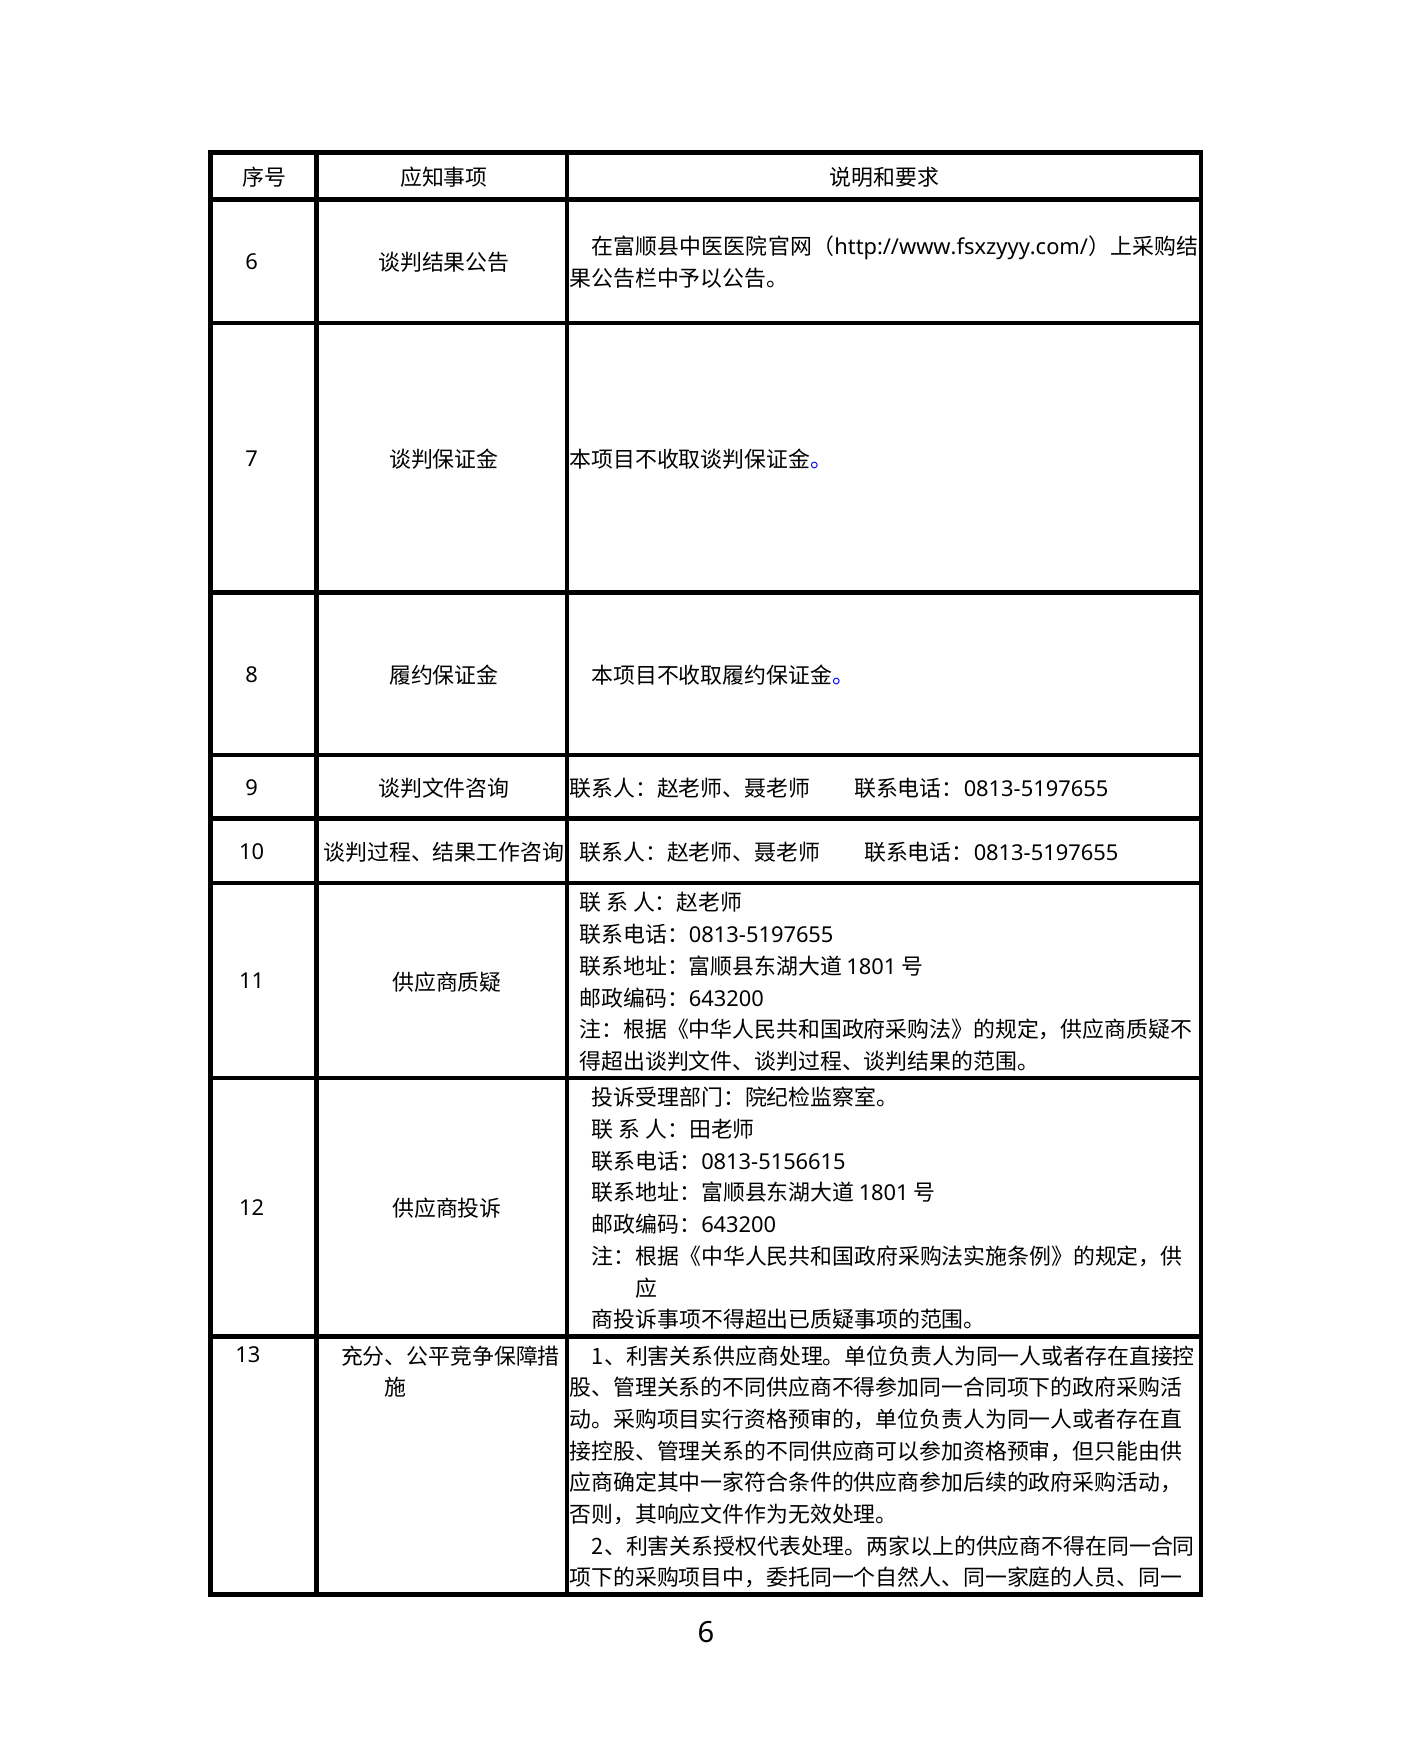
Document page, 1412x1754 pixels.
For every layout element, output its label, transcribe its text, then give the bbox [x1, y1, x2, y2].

table_cell 供应商投诉 [319, 1080, 565, 1334]
table_cell 谈判过程、结果工作咨询 [319, 821, 565, 881]
table_header 说明和要求 [569, 155, 1199, 197]
table_cell 充分、公平竞争保障措施 [319, 1339, 565, 1592]
table_cell 6 [213, 202, 314, 321]
table_cell 10 [213, 821, 314, 881]
table_cell 本项目不收取履约保证金。 [569, 595, 1199, 753]
table_cell 谈判文件咨询 [319, 757, 565, 816]
table_cell 8 [213, 595, 314, 753]
table_cell 在富顺县中医医院官网（http://www.fsxzyyy.com/）上采购结果公告栏中予以公告。 [569, 202, 1199, 321]
table_cell 联系人：赵老师、聂老师 联系电话：0813-5197655 [569, 821, 1199, 881]
table_cell 13 [213, 1339, 314, 1592]
table_header 应知事项 [319, 155, 565, 197]
table_header 序号 [213, 155, 314, 197]
table_cell 谈判保证金 [319, 325, 565, 590]
table_cell 11 [213, 885, 314, 1076]
table_cell 9 [213, 757, 314, 816]
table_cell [569, 1339, 1199, 1592]
table_cell 本项目不收取谈判保证金。 [569, 325, 1199, 590]
table_cell 谈判结果公告 [319, 202, 565, 321]
table_cell 联 系 人：赵老师 联系电话：0813-5197655 联系地址：富顺县东湖大道1801号 邮政编码：643200 注：根据《中华人民共和国政府采购法》的规定，供应商质疑不得超出谈判文件、谈判过程、谈判结果的范围。 [569, 885, 1199, 1076]
table_cell 12 [213, 1080, 314, 1334]
table_cell 履约保证金 [319, 595, 565, 753]
table_cell 7 [213, 325, 314, 590]
table_cell 联系人：赵老师、聂老师 联系电话：0813-5197655 [569, 757, 1199, 816]
table_cell 供应商质疑 [319, 885, 565, 1076]
table_cell 投诉受理部门：院纪检监察室。 联 系 人：田老师 联系电话：0813-5156615 联系地址：富顺县东湖大道1801号 邮政编码：643200 注：根据《中华人民共和国政府采购法实施条例》的规定，供应 商投诉事项不得超出已质疑事项的范围。 [569, 1080, 1199, 1334]
